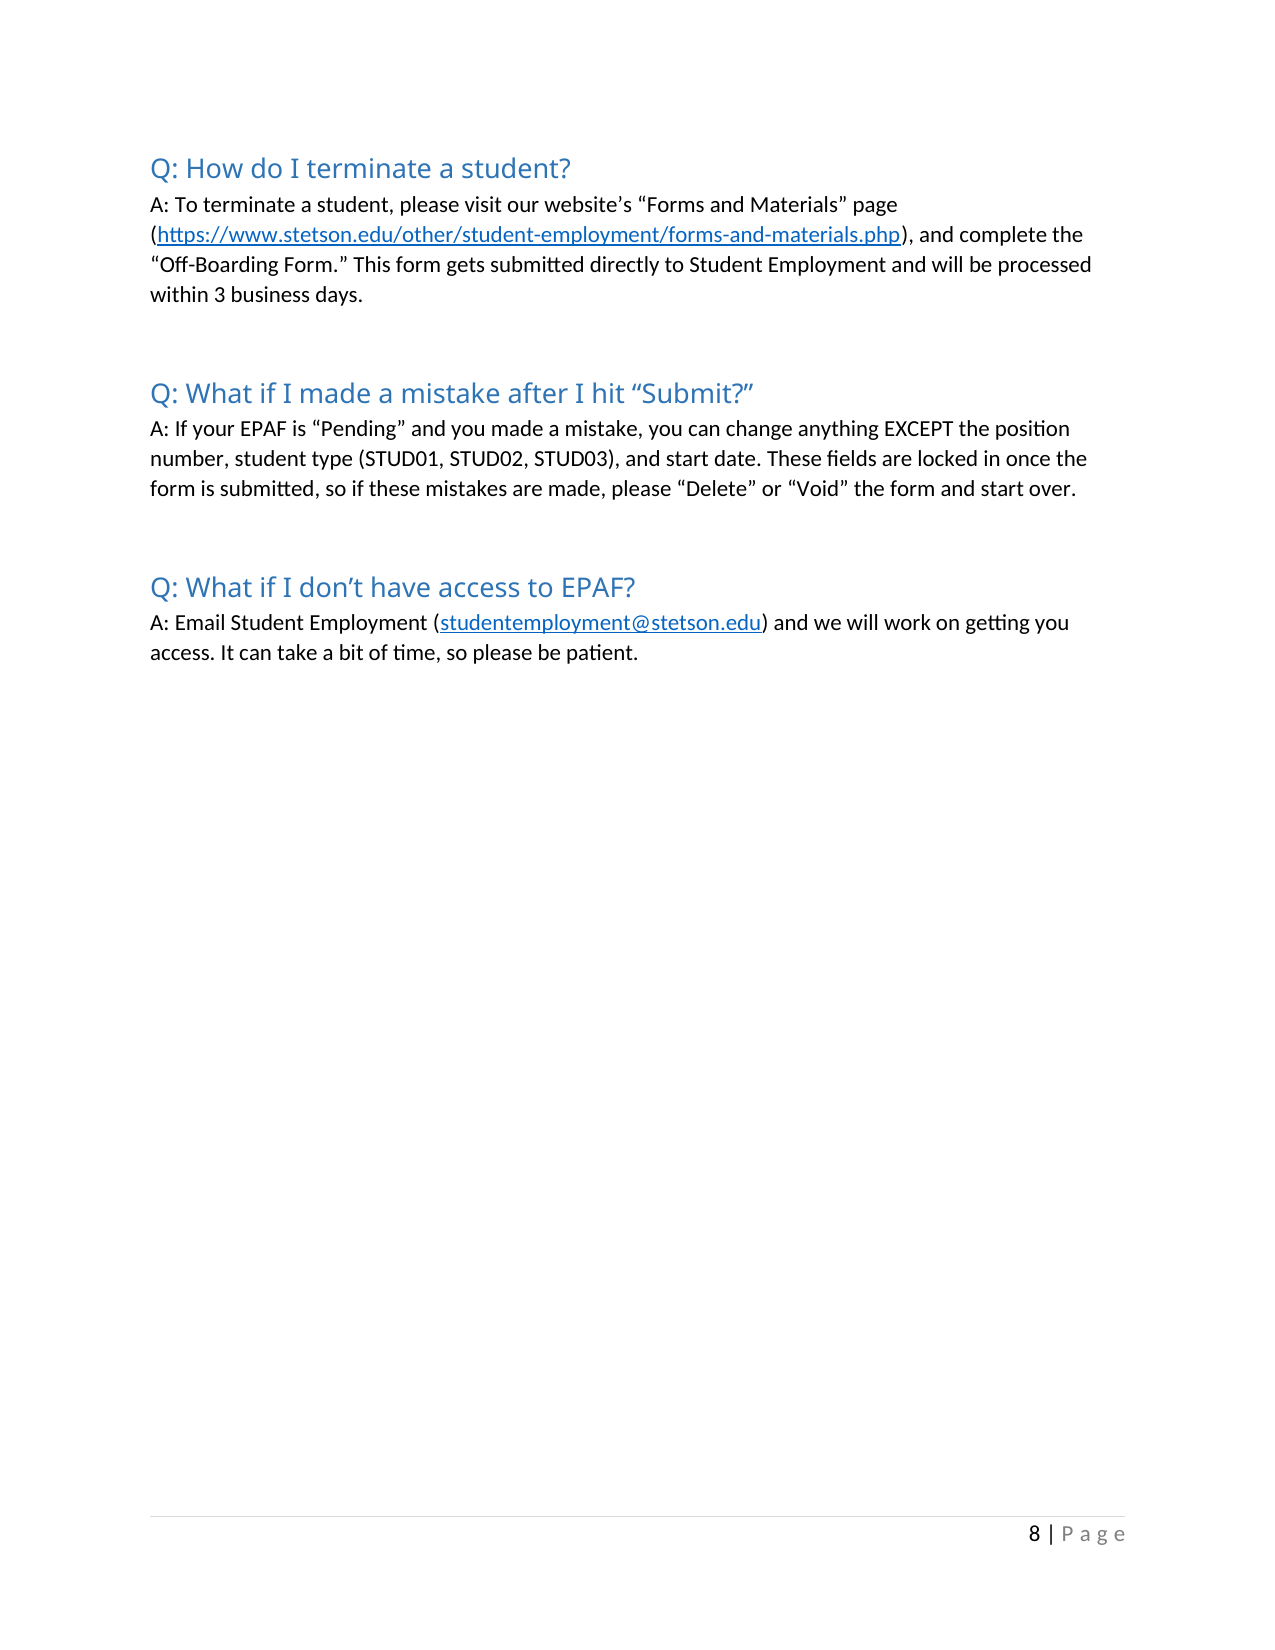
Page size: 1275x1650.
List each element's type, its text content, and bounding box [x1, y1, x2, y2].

text A: To terminate a student, please visit our website’s “Forms and Materials” page (https://www.stetson.edu/other/student-employment/forms-and-materials.php), and complete the “Off-Boarding Form.” This form gets submitted directly to Student Employment and will be processed within 3 business days. [150, 190, 1125, 308]
text A: If your EPAF is “Pending” and you made a mistake, you can change anything EXCEPT the position number, student type (STUD01, STUD02, STUD03), and start date. These fields are locked in once the form is submitted, so if these mistakes are made, please “Delete” or “Void” the form and start over. [150, 414, 1125, 502]
text A: Email Student Employment (studentemployment@stetson.edu) and we will work on getting you access. It can take a bit of time, so please be patient. [150, 608, 1125, 666]
subtitle Q: What if I don’t have access to EPAF? [150, 568, 1125, 605]
subtitle Q: What if I made a mistake after I hit “Submit?” [150, 374, 1125, 411]
subtitle Q: How do I terminate a student? [150, 150, 1125, 187]
